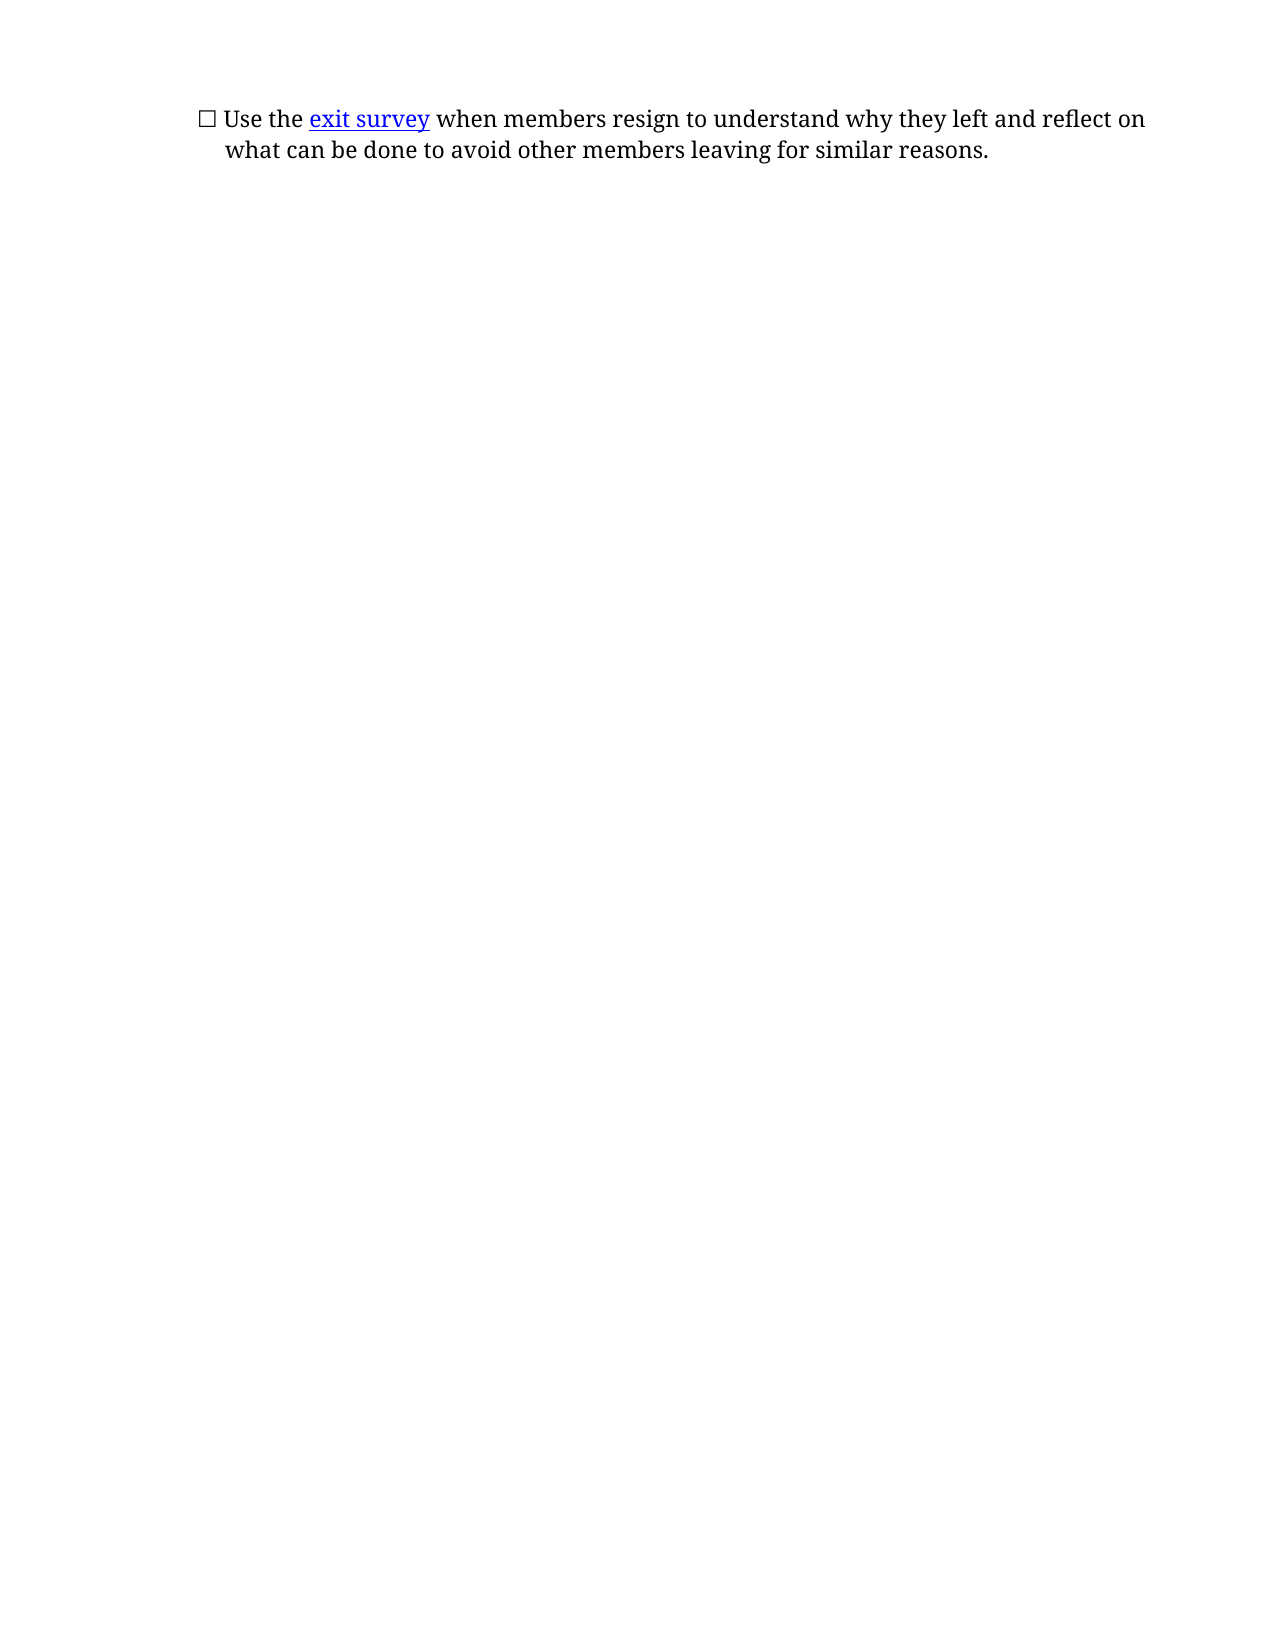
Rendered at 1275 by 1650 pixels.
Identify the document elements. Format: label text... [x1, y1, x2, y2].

text Use the exit survey when members resign to understand why they left and reflect on what can be done to avoid other members leaving for similar reasons. [197, 103, 1162, 166]
